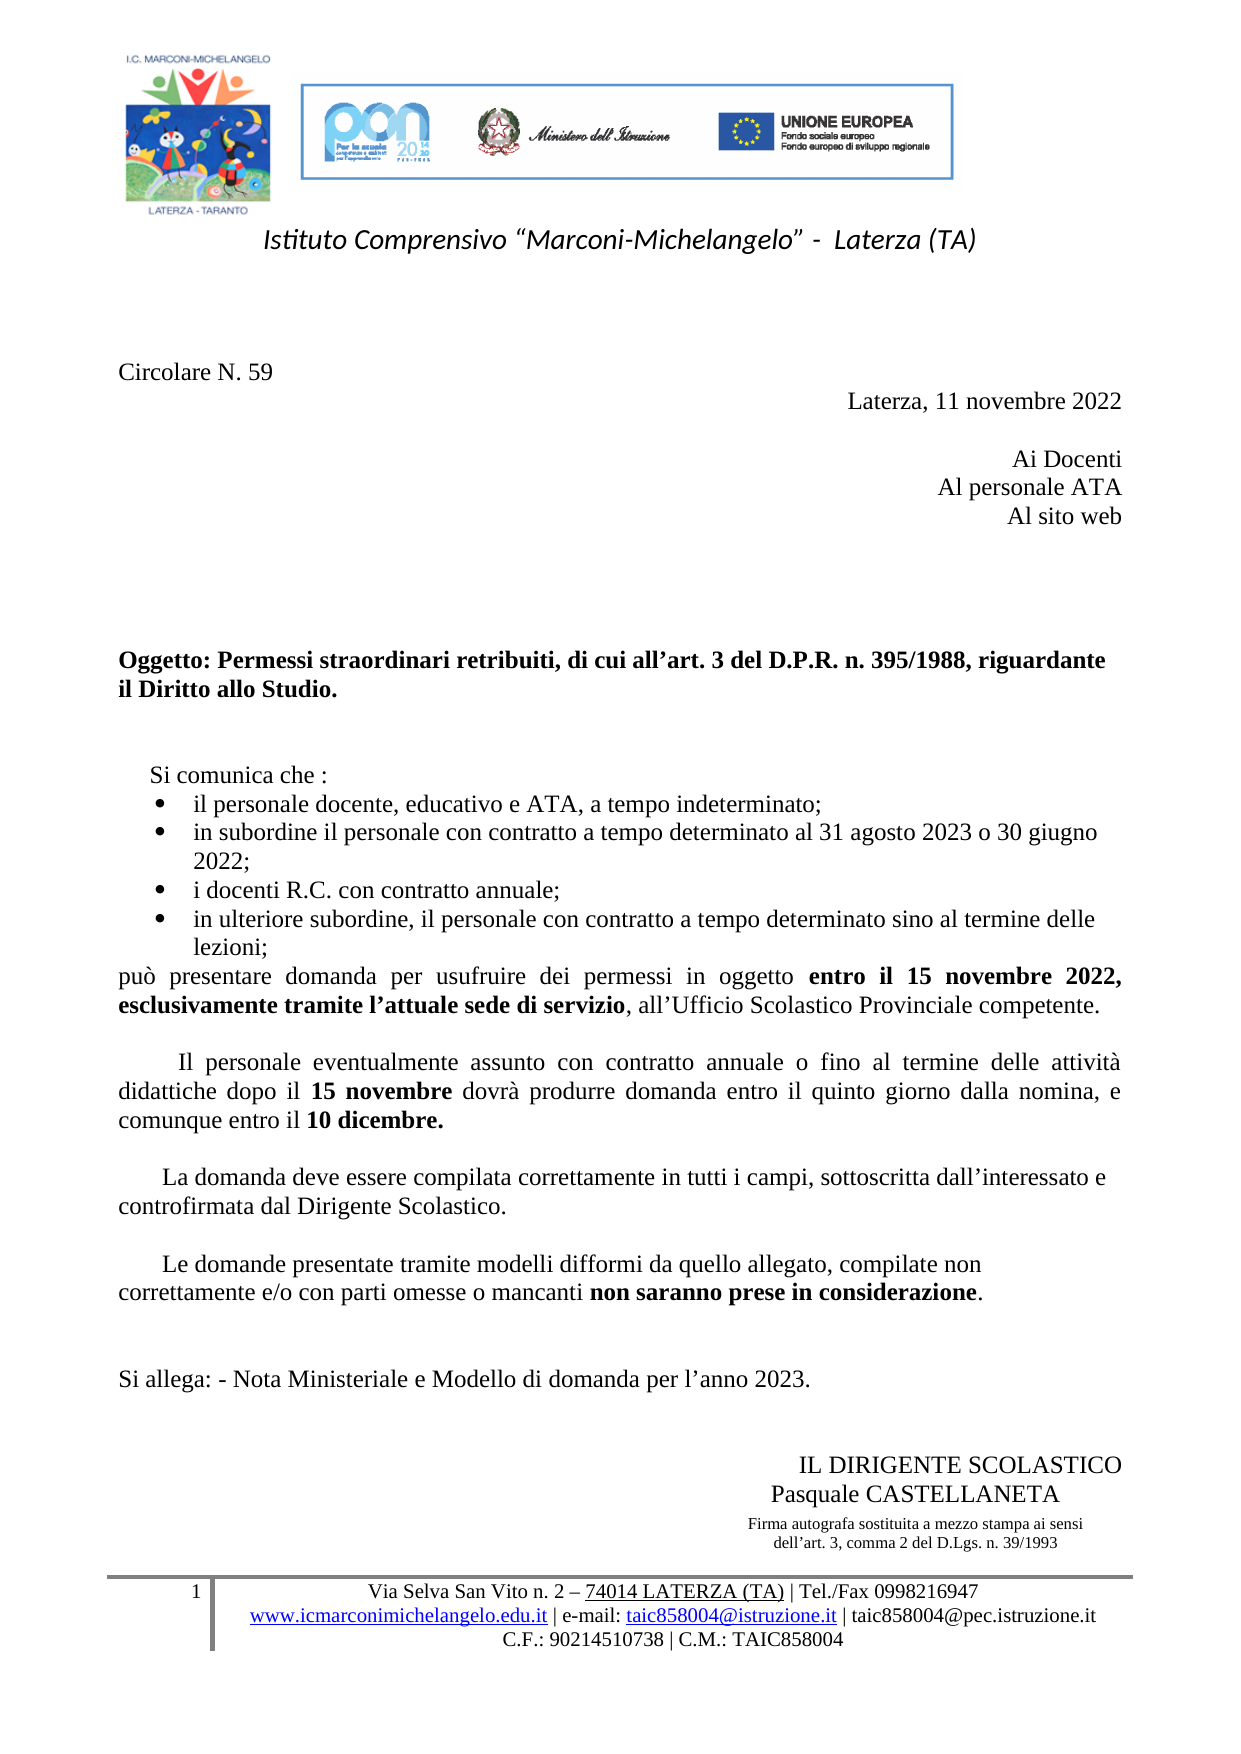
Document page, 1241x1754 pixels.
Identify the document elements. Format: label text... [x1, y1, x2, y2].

text dell’art. 3, comma 2 del D.Lgs. n. 39/1993 [709, 1533, 1122, 1552]
text Pasquale CASTELLANETA [709, 1479, 1122, 1507]
text IL DIRIGENTE SCOLASTICO [118, 1450, 1122, 1479]
text Il personale eventualmente assunto con contratto annuale o fino al termine delle attività didattiche dopo il 15 novembre dovrà produrre domanda entro il quinto giorno dalla nomina, e comunque entro il 10 dicembre. [118, 1047, 1122, 1134]
text Si comunica che : [118, 760, 1122, 789]
text Firma autografa sostituita a mezzo stampa ai sensi [709, 1514, 1122, 1533]
list in ulteriore subordine, il personale con contratto a tempo determinato sino al termine delle lezioni; [156, 904, 1122, 961]
list in subordine il personale con contratto a tempo determinato al 31 agosto 2023 o 30 giugno 2022; [156, 817, 1122, 875]
list il personale docente, educativo e ATA, a tempo indeterminato; [156, 789, 1122, 817]
text La domanda deve essere compilata correttamente in tutti i campi, sottoscritta dall’interessato e controfirmata dal Dirigente Scolastico. [118, 1162, 1122, 1220]
text Circolare N. 59 [118, 357, 1122, 386]
picture [291, 72, 963, 192]
text Ai Docenti [118, 444, 1122, 472]
text Al sito web [118, 501, 1122, 530]
text Laterza, 11 novembre 2022 [118, 386, 1122, 415]
text Si allega: - Nota Ministeriale e Modello di domanda per l’anno 2023. [118, 1364, 1122, 1392]
text Le domande presentate tramite modelli difformi da quello allegato, compilate non correttamente e/o con parti omesse o mancanti non saranno prese in considerazione. [118, 1249, 1122, 1306]
text può presentare domanda per usufruire dei permessi in oggetto entro il 15 novembre 2022, esclusivamente tramite l’attuale sede di servizio, all’Ufficio Scolastico Provinciale competente. [118, 961, 1122, 1019]
text Al personale ATA [118, 472, 1122, 501]
list i docenti R.C. con contratto annuale; [156, 875, 1122, 904]
text Oggetto: Permessi straordinari retribuiti, di cui all’art. 3 del D.P.R. n. 395/1988, riguardante il Diritto allo Studio. [118, 645, 1122, 702]
picture [118, 50, 278, 219]
